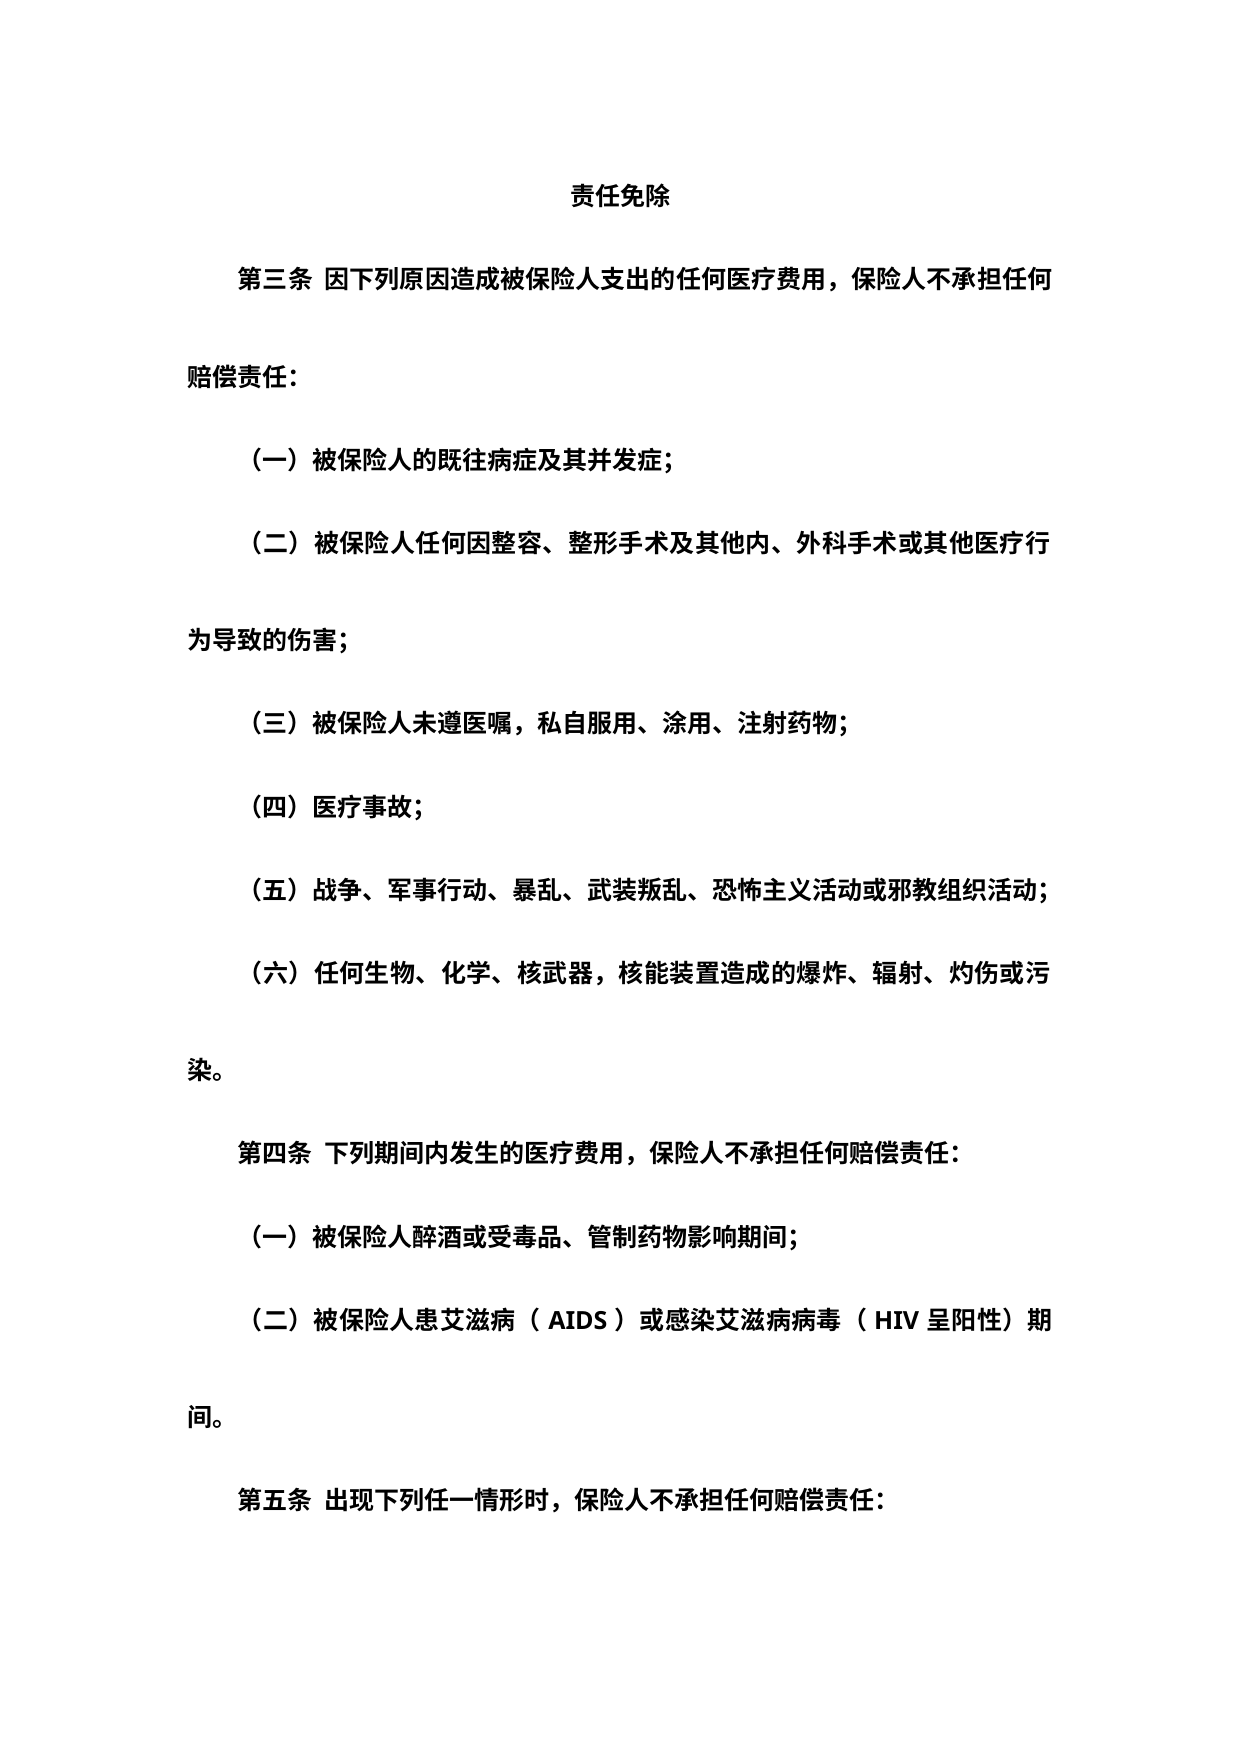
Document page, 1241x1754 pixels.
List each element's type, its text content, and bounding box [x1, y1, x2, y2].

text （二）被保险人患艾滋病（ AIDS ）或感染艾滋病病毒（ HIV 呈阳性）期间。 [187, 1286, 1053, 1448]
text 第四条 下列期间内发生的医疗费用，保险人不承担任何赔偿责任： [187, 1119, 1053, 1184]
text （一）被保险人的既往病症及其并发症； [187, 426, 1053, 491]
text （四）医疗事故； [187, 773, 1053, 838]
text （五）战争、军事行动、暴乱、武装叛乱、恐怖主义活动或邪教组织活动； [187, 856, 1053, 921]
text 第五条 出现下列任一情形时，保险人不承担任何赔偿责任： [187, 1466, 1053, 1531]
text 责任免除 [187, 162, 1053, 227]
text （六）任何生物、化学、核武器，核能装置造成的爆炸、辐射、灼伤或污染。 [187, 939, 1053, 1101]
text （二）被保险人任何因整容、整形手术及其他内、外科手术或其他医疗行为导致的伤害； [187, 509, 1053, 671]
text （一）被保险人醉酒或受毒品、管制药物影响期间； [187, 1203, 1053, 1268]
text （三）被保险人未遵医嘱，私自服用、涂用、注射药物； [187, 689, 1053, 754]
text 第三条 因下列原因造成被保险人支出的任何医疗费用，保险人不承担任何赔偿责任： [187, 245, 1053, 408]
